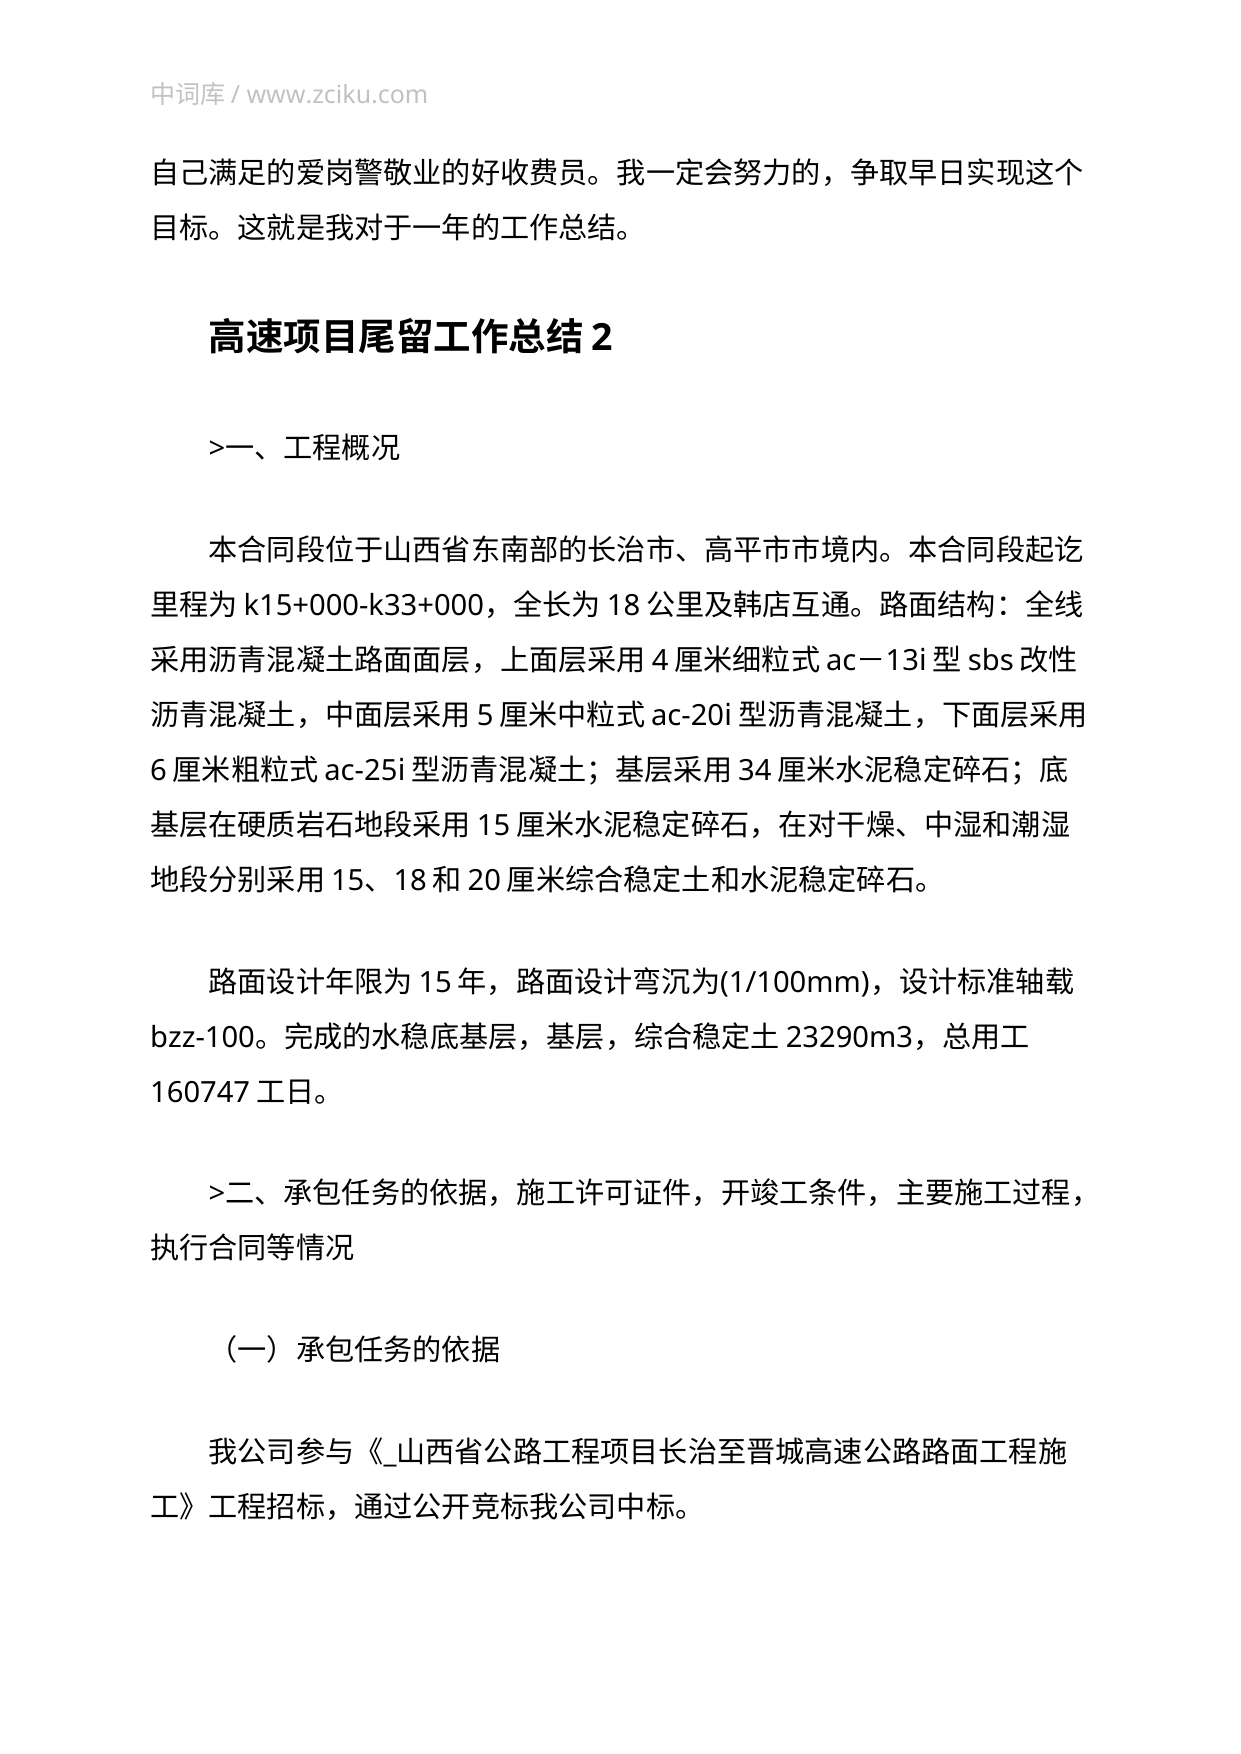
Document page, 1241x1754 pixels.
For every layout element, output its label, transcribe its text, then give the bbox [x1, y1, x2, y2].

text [150, 150, 1090, 247]
text >二、承包任务的依据，施工许可证件，开竣工条件，主要施工过程，执行合同等情况 [150, 1170, 1090, 1267]
text 我公司参与《_山西省公路工程项目长治至晋城高速公路路面工程施工》工程招标，通过公开竞标我公司中标。 [150, 1429, 1090, 1526]
text 路面设计年限为15年，路面设计弯沉为(1/100mm)，设计标准轴载bzz-100。完成的水稳底基层，基层，综合稳定土23290m3，总用工160747工日。 [150, 958, 1090, 1111]
text （一）承包任务的依据 [150, 1327, 1090, 1369]
text 高速项目尾留工作总结2 [150, 307, 1090, 361]
text >一、工程概况 [150, 424, 1090, 467]
text 本合同段位于山西省东南部的长治市、高平市市境内。本合同段起讫里程为k15+000-k33+000，全长为18公里及韩店互通。路面结构：全线采用沥青混凝土路面面层，上面层采用4厘米细粒式ac－13ⅰ型sbs改性沥青混凝土，中面层采用5厘米中粒式ac-20ⅰ型沥青混凝土，下面层采用6厘米粗粒式ac-25ⅰ型沥青混凝土；基层采用34厘米水泥稳定碎石；底基层在硬质岩石地段采用15厘米水泥稳定碎石，在对干燥、中湿和潮湿地段分别采用15、18和20厘米综合稳定土和水泥稳定碎石。 [150, 526, 1090, 898]
